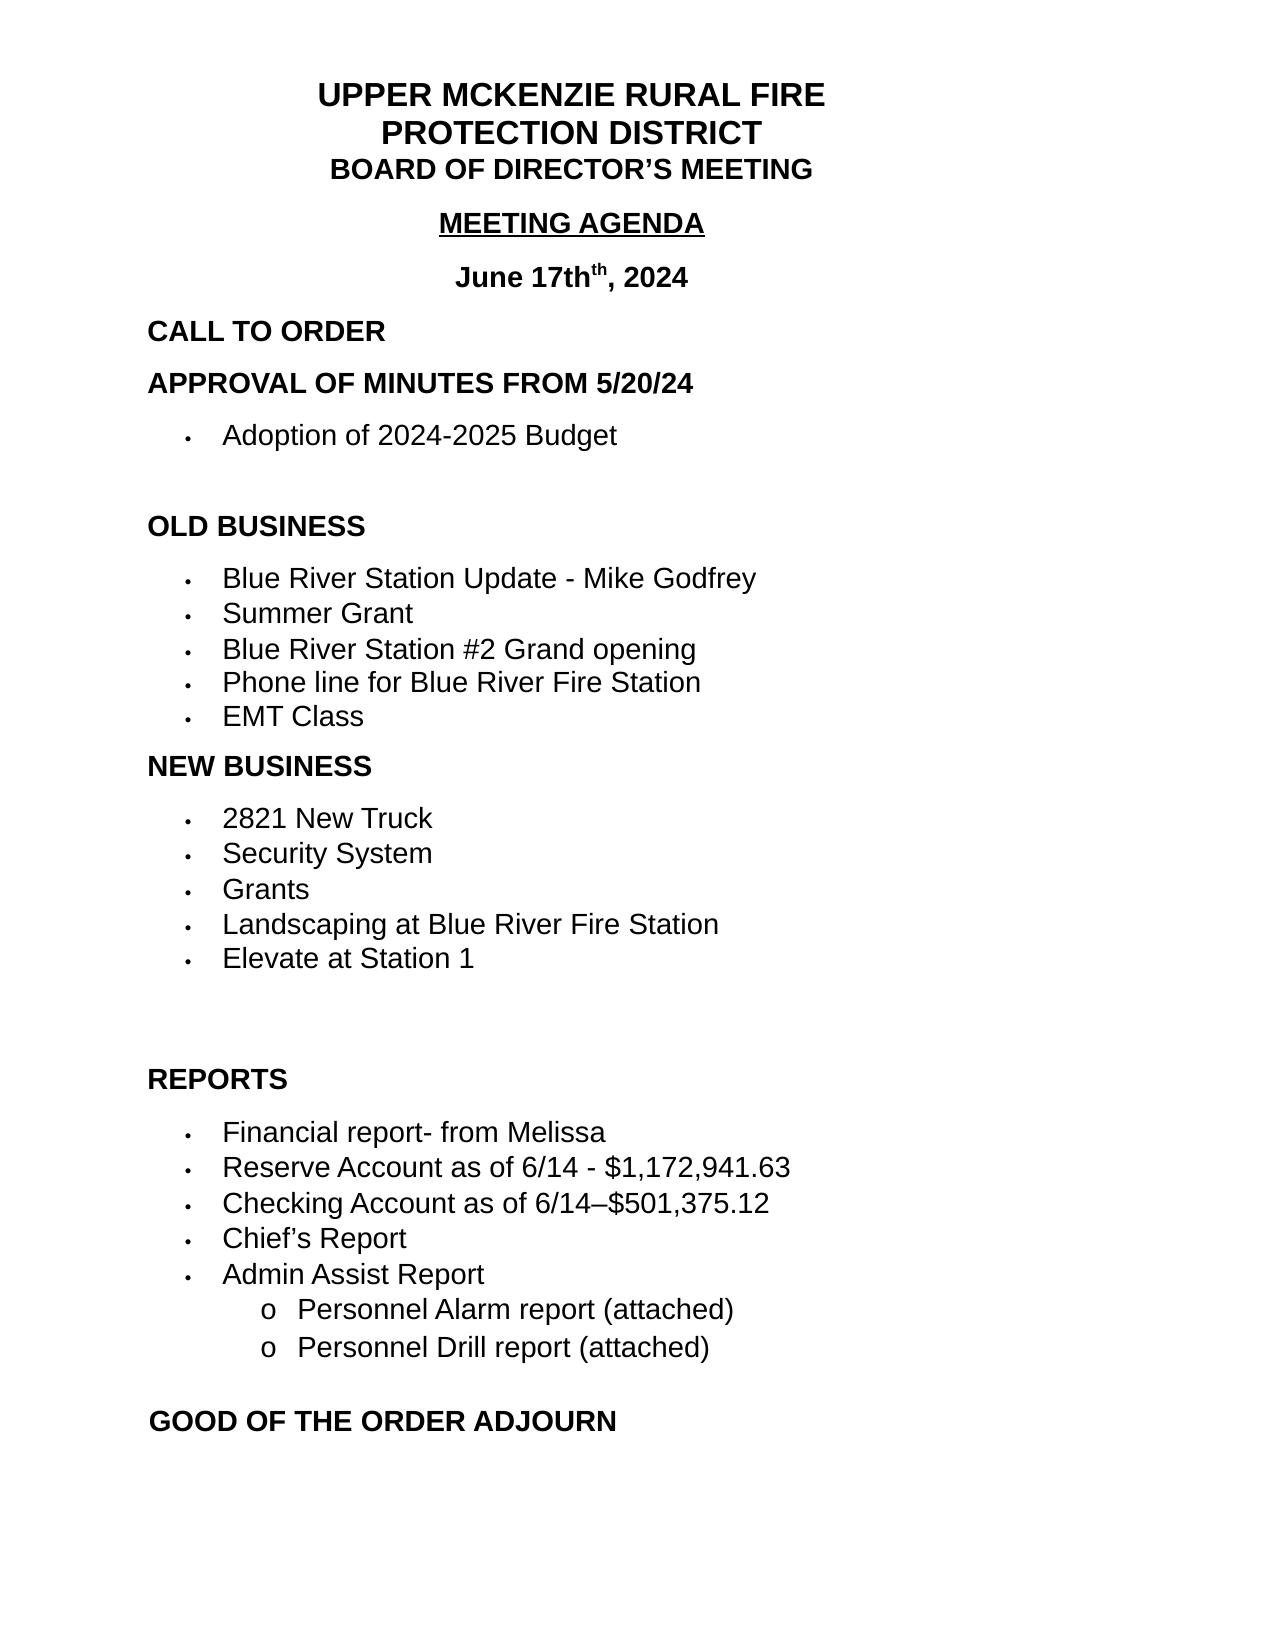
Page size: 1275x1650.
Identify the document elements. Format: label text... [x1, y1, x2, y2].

list Chief’s Report [184, 1221, 1125, 1255]
list Personnel Alarm report (attached) [259, 1292, 1125, 1328]
subtitle GOOD OF THE ORDER ADJOURN [148, 1403, 1125, 1437]
subtitle NEW BUSINESS [147, 749, 1125, 782]
list Blue River Station Update - Mike Godfrey [184, 561, 1125, 594]
list Security System [184, 836, 1125, 870]
text June 17thth, 2024 [298, 260, 844, 293]
list Phone line for Blue River Fire Station [184, 665, 1125, 699]
text UPPER MCKENZIE RURAL FIRE PROTECTION DISTRICT [298, 75, 844, 152]
list Blue River Station #2 Grand opening [184, 632, 1125, 665]
subtitle CALL TO ORDER [147, 314, 1125, 348]
subtitle OLD BUSINESS [147, 509, 1125, 542]
text BOARD OF DIRECTOR’S MEETING [298, 152, 844, 185]
list Personnel Drill report (attached) [259, 1330, 1125, 1366]
list Reserve Account as of 6/14 - $1,172,941.63 [184, 1150, 1125, 1184]
text MEETING AGENDA [298, 206, 844, 239]
list 2821 New Truck [184, 801, 1125, 834]
list Adoption of 2024-2025 Budget [184, 418, 1125, 452]
list EMT Class [184, 699, 1125, 732]
subtitle APPROVAL OF MINUTES FROM 5/20/24 [147, 366, 1125, 400]
list Elevate at Station 1 [184, 941, 1125, 974]
list Checking Account as of 6/14–$501,375.12 [184, 1186, 1125, 1219]
list Financial report- from Melissa [184, 1115, 1125, 1148]
list Summer Grant [184, 596, 1125, 630]
subtitle REPORTS [147, 1062, 1125, 1095]
list Landscaping at Blue River Fire Station [184, 907, 1125, 941]
list Admin Assist Report [184, 1257, 1125, 1290]
list Grants [184, 872, 1125, 905]
